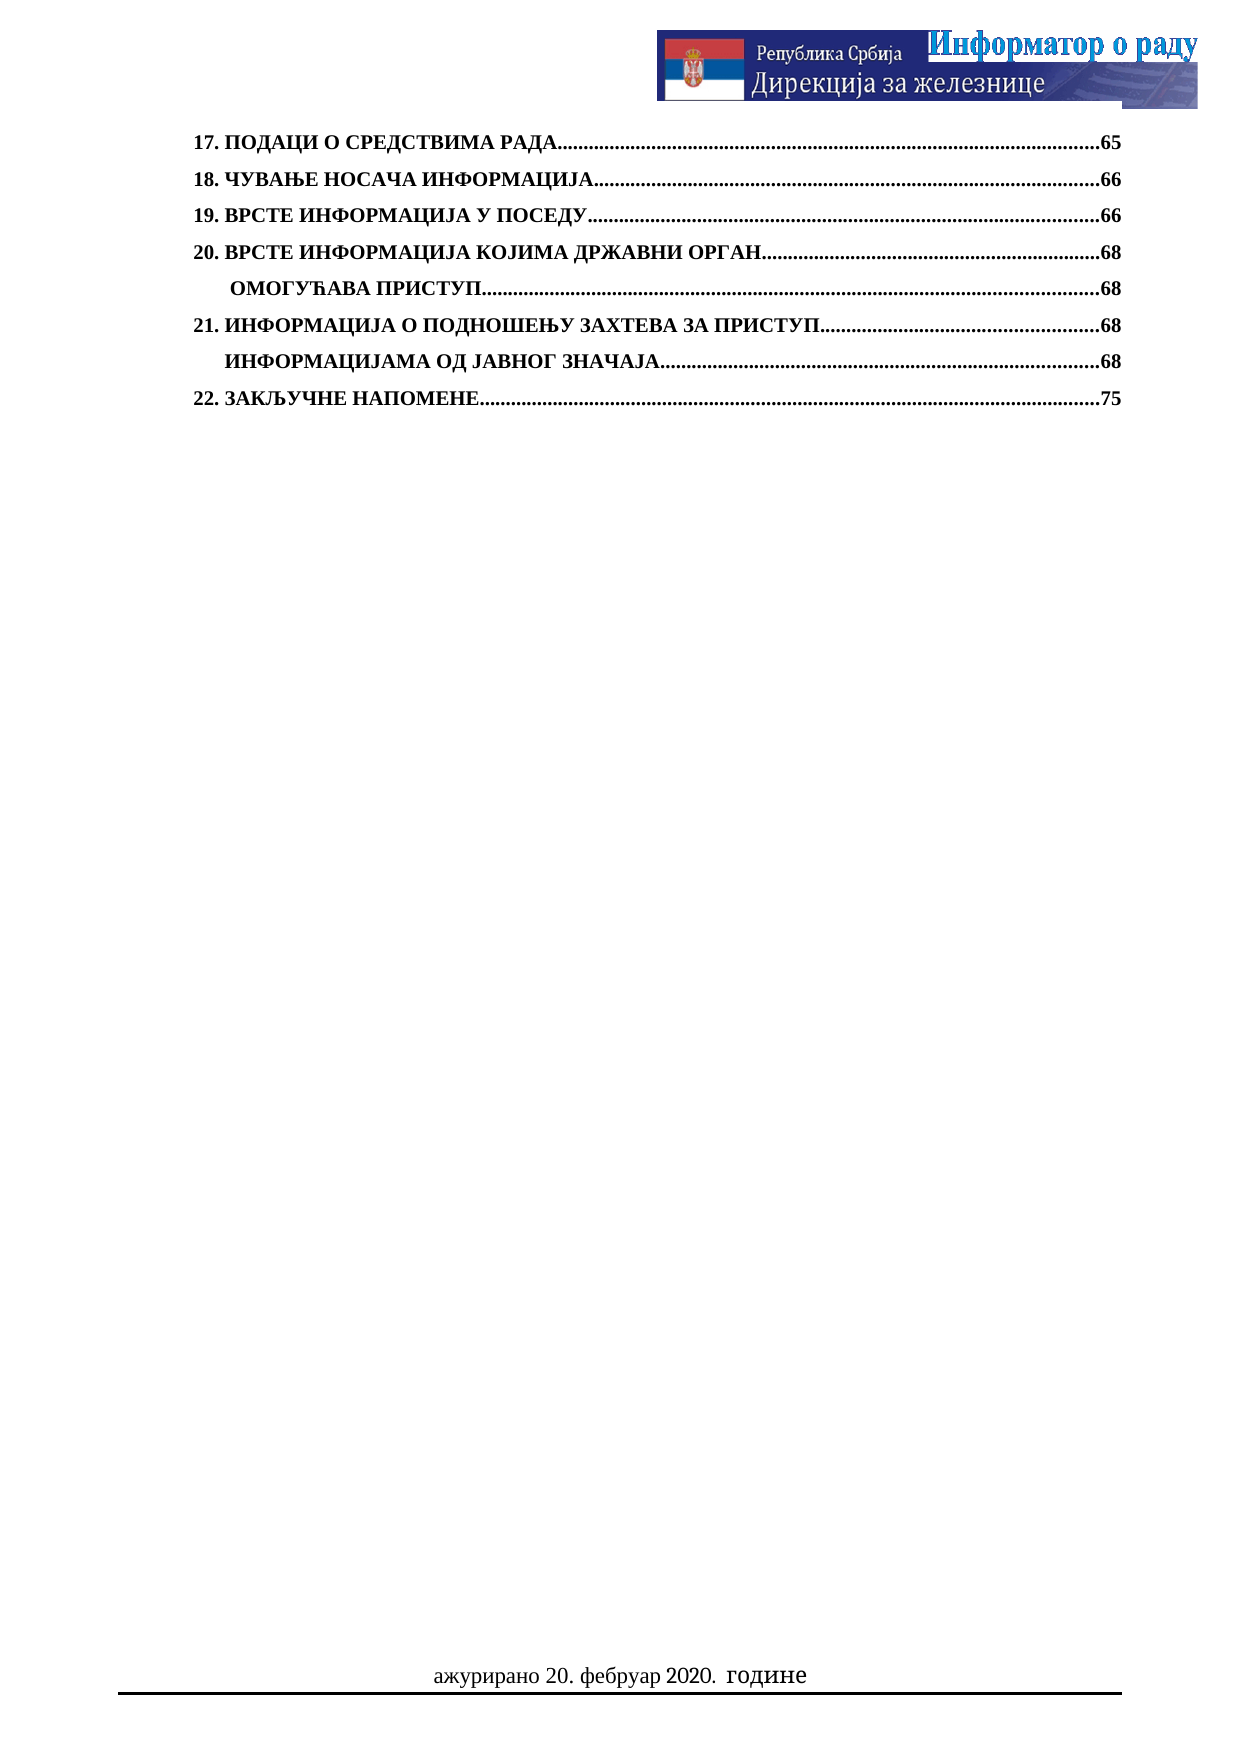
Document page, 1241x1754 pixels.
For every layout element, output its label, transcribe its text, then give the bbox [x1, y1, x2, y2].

text 20. Врсте информација којима Државни орган 68 [118, 239, 1122, 264]
picture [937, 30, 943, 44]
text 22. ЗАКЉУЧНЕ НАПОМЕНЕ 75 [118, 386, 1122, 410]
text 21. Информација о подношењу захтева за приступ 68 [118, 313, 1122, 337]
text 19. Врсте информација у поседу 66 [118, 203, 1122, 227]
text омогућава приступ 68 [118, 276, 1122, 300]
picture [657, 30, 1198, 109]
text 18. Чување носача информација 66 [118, 166, 1122, 191]
text 17. Подаци о средствима рада 65 [118, 130, 1122, 154]
text информацијама од јавног значаја 68 [118, 349, 1122, 373]
